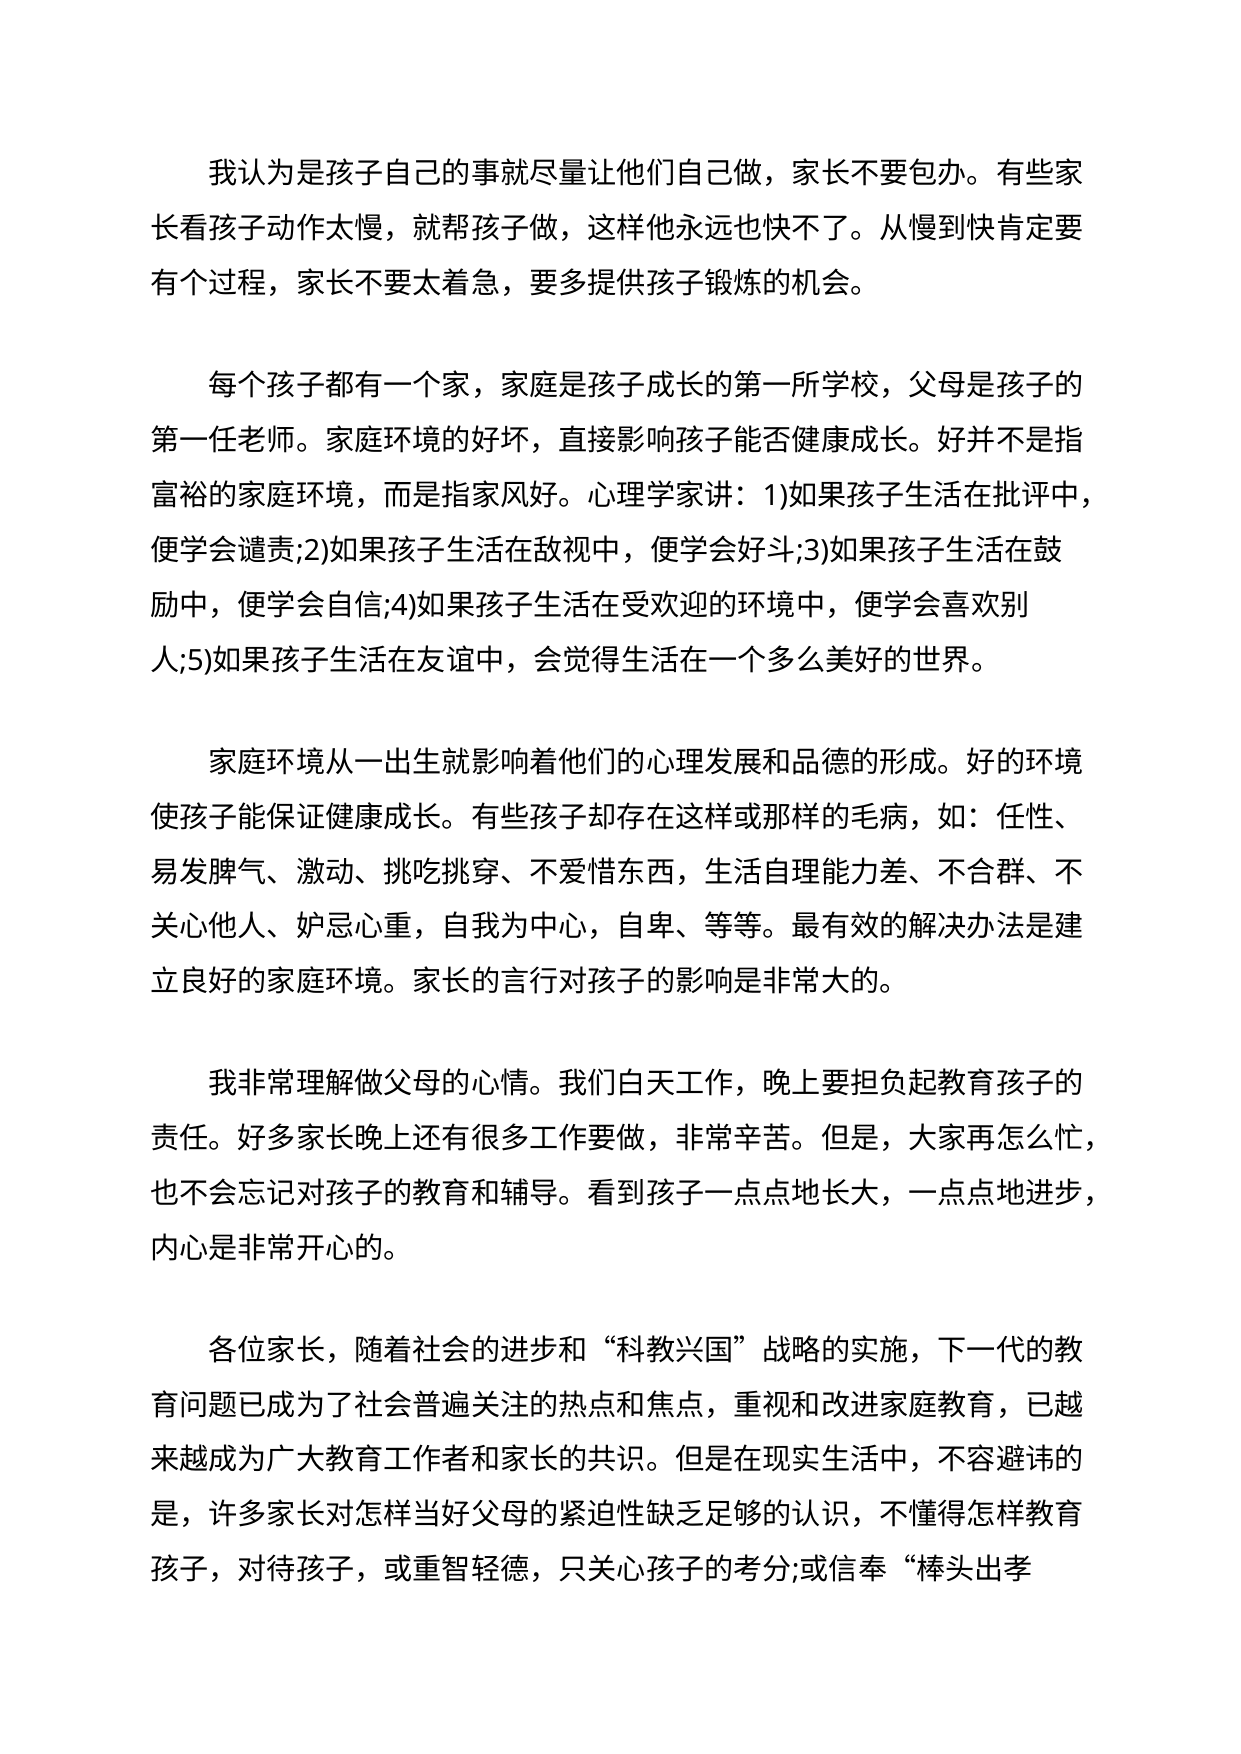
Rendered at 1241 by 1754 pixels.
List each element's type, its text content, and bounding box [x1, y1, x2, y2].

text 我非常理解做父母的心情。我们白天工作，晚上要担负起教育孩子的责任。好多家长晚上还有很多工作要做，非常辛苦。但是，大家再怎么忙，也不会忘记对孩子的教育和辅导。看到孩子一点点地长大，一点点地进步，内心是非常开心的。 [150, 1060, 1090, 1267]
text 我认为是孩子自己的事就尽量让他们自己做，家长不要包办。有些家长看孩子动作太慢，就帮孩子做，这样他永远也快不了。从慢到快肯定要有个过程，家长不要太着急，要多提供孩子锻炼的机会。 [150, 150, 1090, 302]
text 每个孩子都有一个家，家庭是孩子成长的第一所学校，父母是孩子的第一任老师。家庭环境的好坏，直接影响孩子能否健康成长。好并不是指富裕的家庭环境，而是指家风好。心理学家讲：1)如果孩子生活在批评中，便学会谴责;2)如果孩子生活在敌视中，便学会好斗;3)如果孩子生活在鼓励中，便学会自信;4)如果孩子生活在受欢迎的环境中，便学会喜欢别人;5)如果孩子生活在友谊中，会觉得生活在一个多么美好的世界。 [150, 362, 1090, 679]
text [150, 1326, 1090, 1588]
text 家庭环境从一出生就影响着他们的心理发展和品德的形成。好的环境使孩子能保证健康成长。有些孩子却存在这样或那样的毛病，如：任性、易发脾气、激动、挑吃挑穿、不爱惜东西，生活自理能力差、不合群、不关心他人、妒忌心重，自我为中心，自卑、等等。最有效的解决办法是建立良好的家庭环境。家长的言行对孩子的影响是非常大的。 [150, 738, 1090, 1000]
